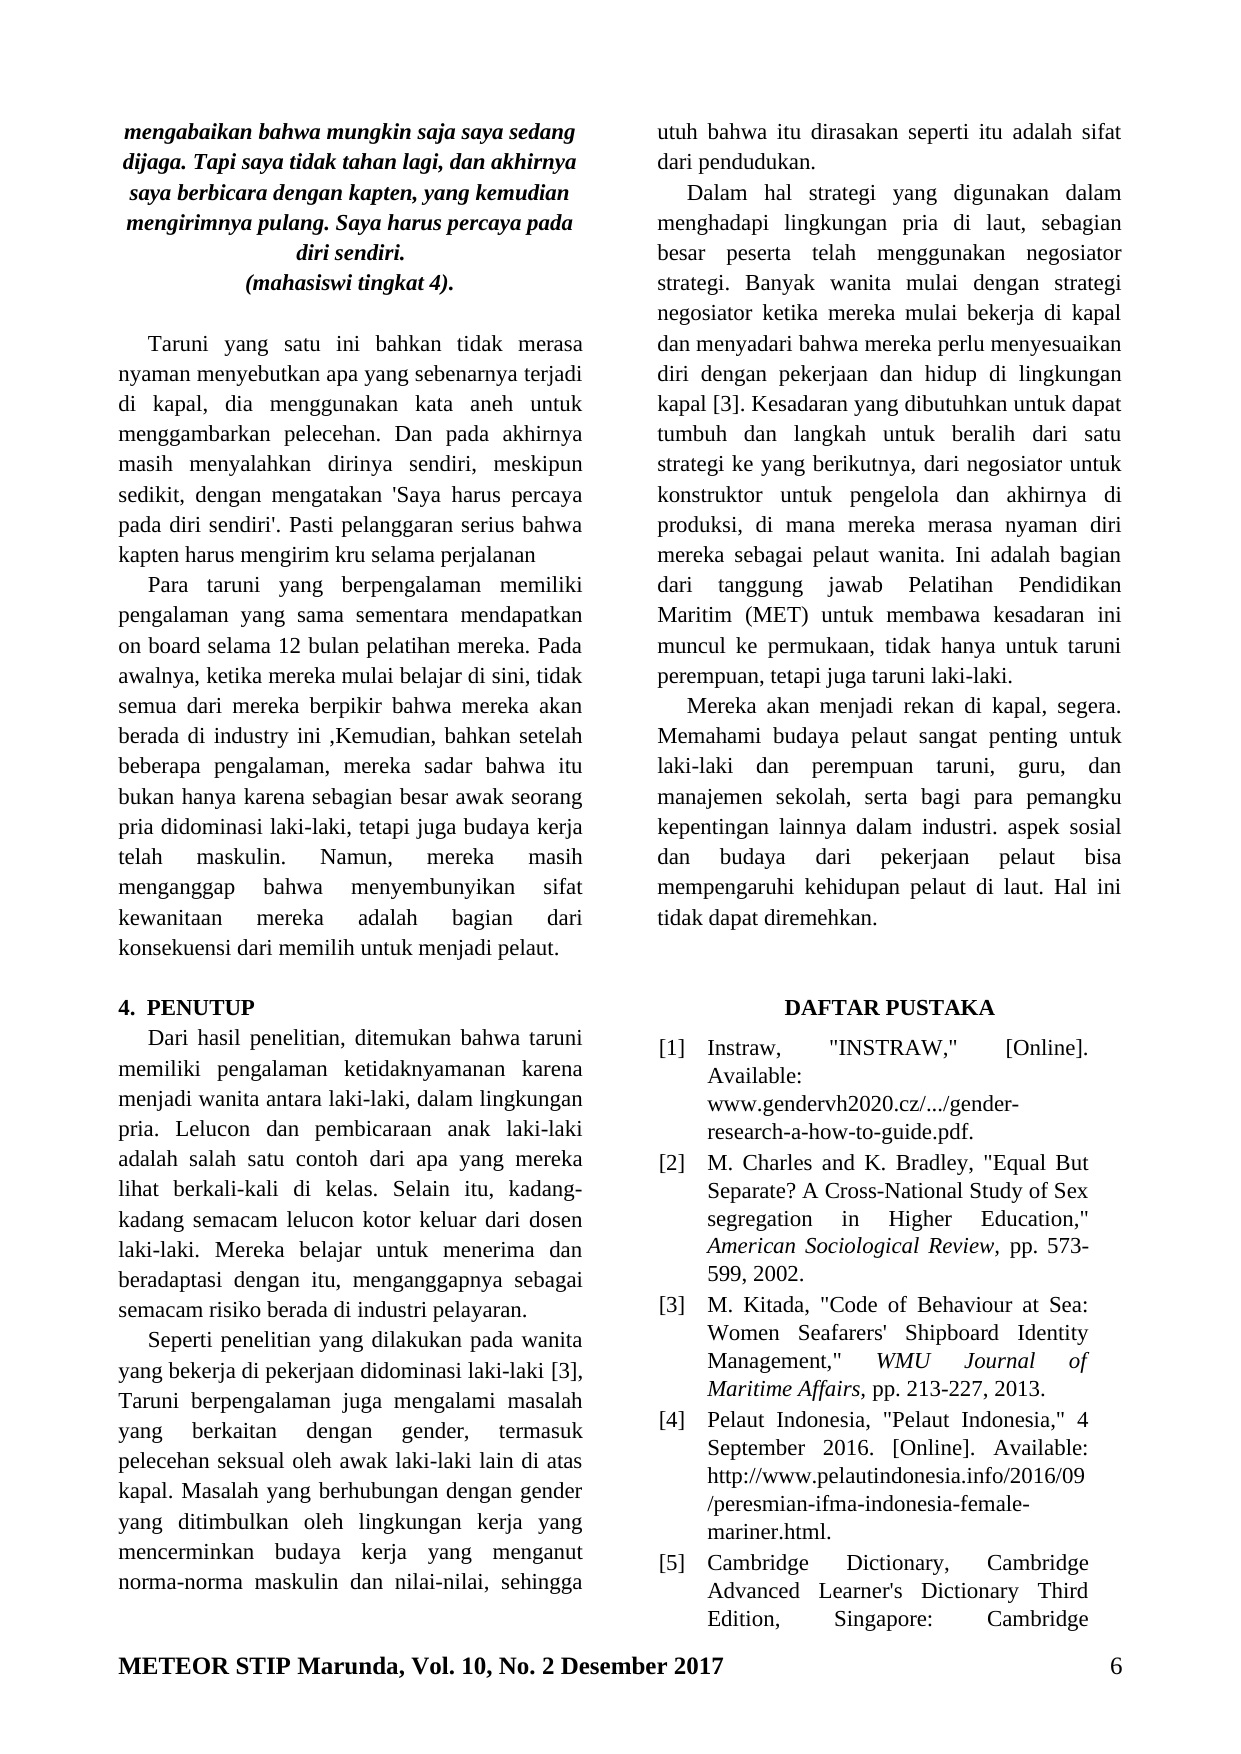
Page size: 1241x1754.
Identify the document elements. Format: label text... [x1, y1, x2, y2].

text Seperti penelitian yang dilakukan pada wanita yang bekerja di pekerjaan didominasi laki-laki, Taruni berpengalaman juga mengalami masalah yang berkaitan dengan gender, termasuk pelecehan seksual oleh awak laki-laki lain di atas kapal. Masalah yang berhubungan dengan gender yang ditimbulkan oleh lingkungan kerja yang mencerminkan budaya kerja yang menganut norma-norma maskulin dan nilai-nilai, sehingga utuh bahwa itu dirasakan seperti itu adalah sifat dari pendudukan. [118, 1326, 583, 1594]
text Taruni yang satu ini bahkan tidak merasa nyaman menyebutkan apa yang sebenarnya terjadi di kapal, dia menggunakan kata aneh untuk menggambarkan pelecehan. Dan pada akhirnya masih menyalahkan dirinya sendiri, meskipun sedikit, dengan mengatakan 'Saya harus percaya pada diri sendiri'. Pasti pelanggaran serius bahwa kapten harus mengirim kru selama perjalanan [118, 329, 583, 567]
table_cell [4] [657, 1405, 706, 1547]
text Mereka akan menjadi rekan di kapal, segera. Memahami budaya pelaut sangat penting untuk laki-laki dan perempuan taruni, guru, dan manajemen sekolah, serta bagi para pemangku kepentingan lainnya dalam industri. aspek sosial dan budaya dari pekerjaan pelaut bisa mempengaruhi kehidupan pelaut di laut. Hal ini tidak dapat diremehkan. [657, 692, 1122, 930]
table_header [1] [657, 1033, 706, 1147]
text 4. PENUTUP [118, 994, 583, 1021]
table_cell [5] [657, 1548, 706, 1633]
table_cell M. Charles and K. Bradley, "Equal But Separate? A Cross-National Study of Sex segregation in Higher Education," American Sociological Review, pp. 573-599, 2002. [706, 1147, 1122, 1290]
text Para taruni yang berpengalaman memiliki pengalaman yang sama sementara mendapatkan on board selama 12 bulan pelatihan mereka. Pada awalnya, ketika mereka mulai belajar di sini, tidak semua dari mereka berpikir bahwa mereka akan berada di industry ini ,Kemudian, bahkan setelah beberapa pengalaman, mereka sadar bahwa itu bukan hanya karena sebagian besar awak seorang pria didominasi laki-laki, tetapi juga budaya kerja telah maskulin. Namun, mereka masih menganggap bahwa menyembunyikan sifat kewanitaan mereka adalah bagian dari konsekuensi dari memilih untuk menjadi pelaut. [118, 571, 583, 960]
subtitle DAFTAR PUSTAKA [657, 994, 1122, 1021]
table_header Instraw, "INSTRAW," [Online]. Available: www.gendervh2020.cz/.../gender-research-a-how-to-guide.pdf. [706, 1033, 1122, 1147]
table_cell Cambridge Dictionary, Cambridge Advanced Learner's Dictionary Third Edition, Singapore: Cambridge University Press, 2009. [706, 1548, 1122, 1633]
text Dari hasil penelitian, ditemukan bahwa taruni memiliki pengalaman ketidaknyamanan karena menjadi wanita antara laki-laki, dalam lingkungan pria. Lelucon dan pembicaraan anak laki-laki adalah salah satu contoh dari apa yang mereka lihat berkali-kali di kelas. Selain itu, kadang-kadang semacam lelucon kotor keluar dari dosen laki-laki. Mereka belajar untuk menerima dan beradaptasi dengan itu, menganggapnya sebagai semacam risiko berada di industri pelayaran. [118, 1024, 583, 1323]
table_cell [3] [657, 1290, 706, 1405]
table_cell [2] [657, 1147, 706, 1290]
text Dalam hal strategi yang digunakan dalam menghadapi lingkungan pria di laut, sebagian besar peserta telah menggunakan negosiator strategi. Banyak wanita mulai dengan strategi negosiator ketika mereka mulai bekerja di kapal dan menyadari bahwa mereka perlu menyesuaikan diri dengan pekerjaan dan hidup di lingkungan kapal. Kesadaran yang dibutuhkan untuk dapat tumbuh dan langkah untuk beralih dari satu strategi ke yang berikutnya, dari negosiator untuk konstruktor untuk pengelola dan akhirnya di produksi, di mana mereka merasa nyaman diri mereka sebagai pelaut wanita. Ini adalah bagian dari tanggung jawab Pelatihan Pendidikan Maritim (MET) untuk membawa kesadaran ini muncul ke permukaan, tidak hanya untuk taruni perempuan, tetapi juga taruni laki-laki. [657, 178, 1122, 688]
table_cell Pelaut Indonesia, "Pelaut Indonesia," 4 September 2016. [Online]. Available: http://www.pelautindonesia.info/2016/09/peresmian-ifma-indonesia-female-mariner.html. [706, 1405, 1122, 1547]
table_cell M. Kitada, "Code of Behaviour at Sea: Women Seafarers' Shipboard Identity Management," WMU Journal of Maritime Affairs, pp. 213-227, 2013. [706, 1290, 1122, 1405]
text (mahasiswi tingkat 4). [118, 269, 583, 296]
